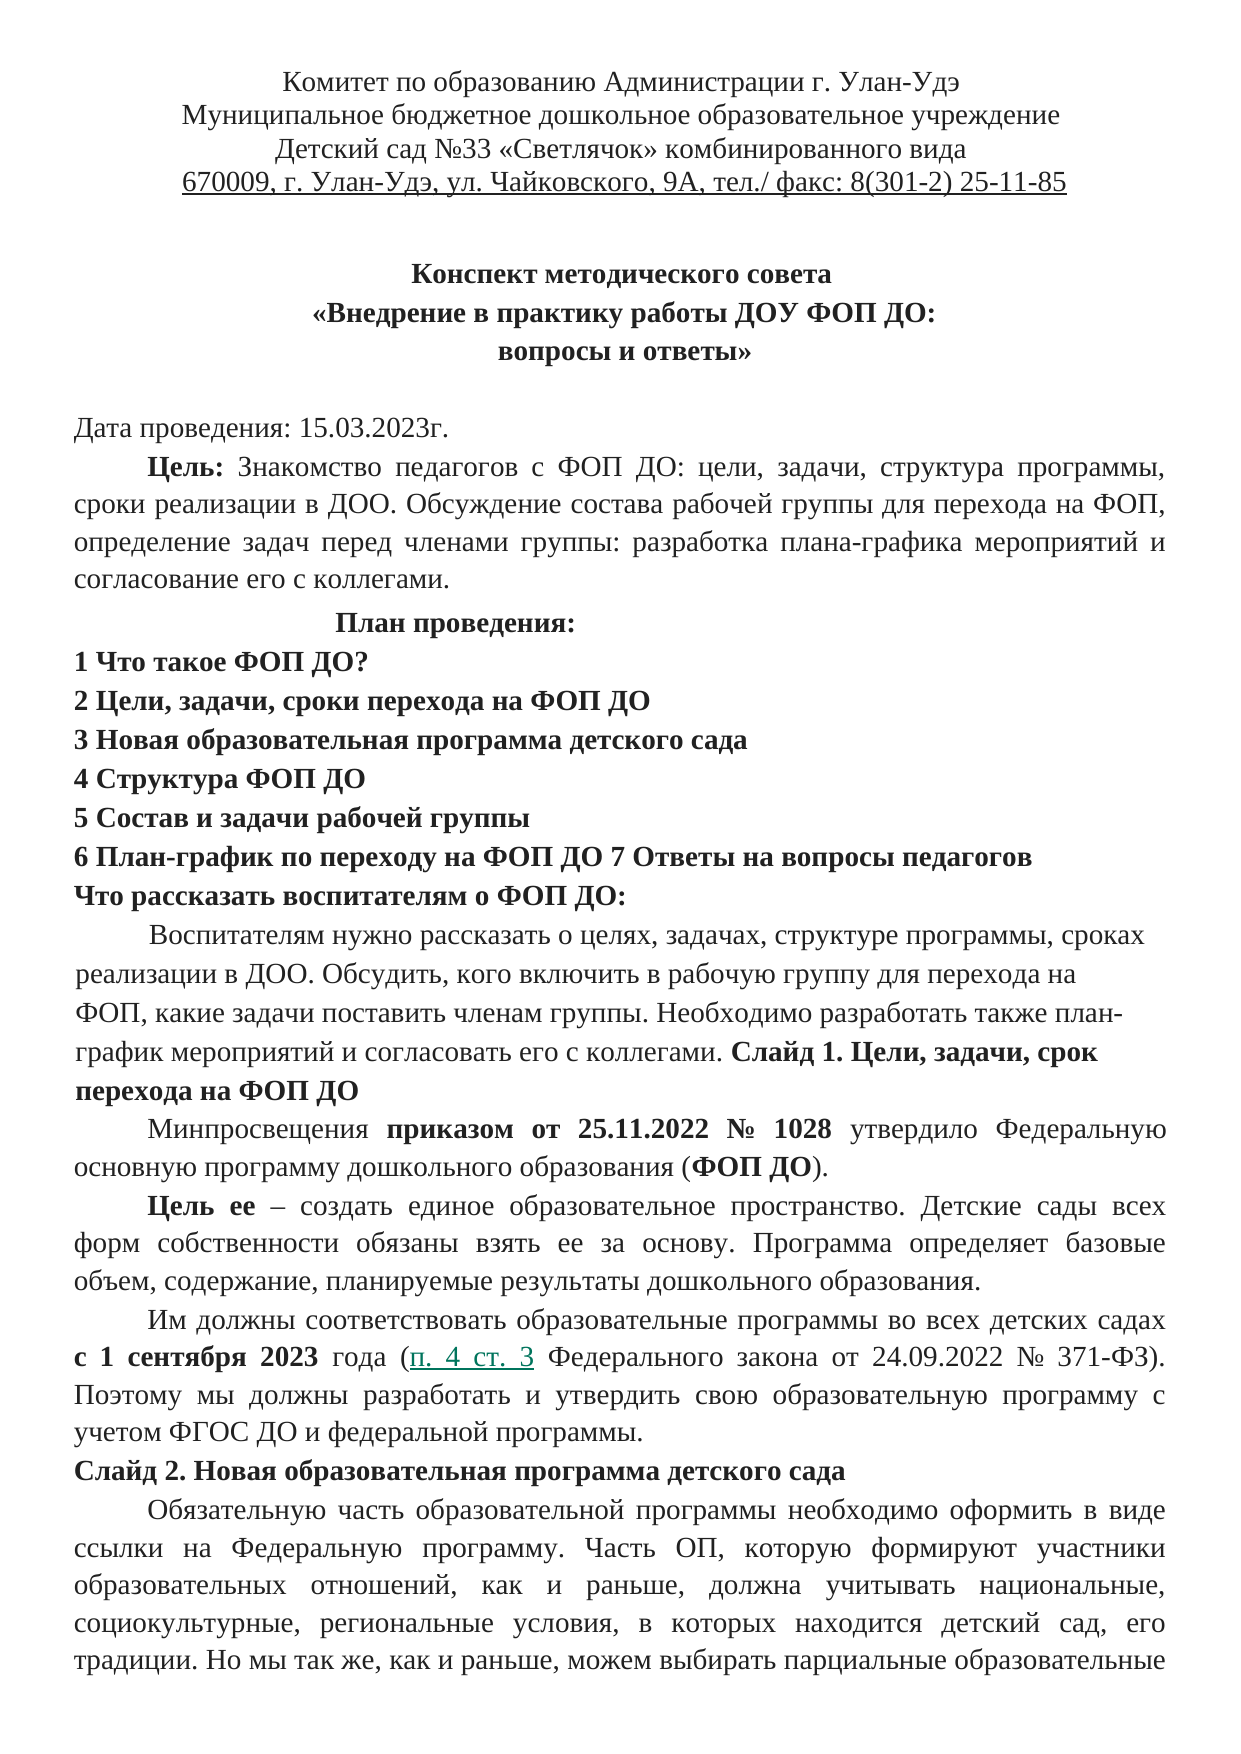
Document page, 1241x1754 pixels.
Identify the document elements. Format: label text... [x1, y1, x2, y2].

list Новая образовательная программа детского сада [73, 722, 1167, 756]
text Цель: Знакомство педагогов с ФОП ДО: цели, задачи, структура программы, сроки реализации в ДОО. Обсуждение состава рабочей группы для перехода на ФОП, определение задач перед членами группы: разработка плана-графика мероприятий и согласование его с коллегами. [73, 449, 1167, 595]
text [73, 1492, 1167, 1676]
text «Внедрение в практику работы ДОУ ФОП ДО: вопросы и ответы» [265, 295, 983, 366]
text Конспект методического совета [265, 256, 977, 290]
text Минпросвещения приказом от 25.11.2022 № 1028 утвердило Федеральную основную программу дошкольного образования (ФОП ДО). [73, 1111, 1167, 1182]
list Что такое ФОП ДО? [73, 644, 1167, 678]
list Состав и задачи рабочей группы [73, 800, 1167, 834]
text 670009, г. Улан-Удэ, ул. Чайковского, 9А, тел./ факс: 8(301-2) 25-11-85 [82, 164, 1167, 198]
list Структура ФОП ДО [73, 761, 1167, 795]
text Дата проведения: 15.03.2023г. [73, 410, 1167, 443]
list План-график по переходу на ФОП ДО 7 Ответы на вопросы педагогов [73, 839, 1167, 873]
text Муниципальное бюджетное дошкольное образовательное учреждение [75, 97, 1167, 131]
text Цель ее – создать единое образовательное пространство. Детские сады всех форм собственности обязаны взять ее за основу. Программа определяет базовые объем, содержание, планируемые результаты дошкольного образования. [73, 1188, 1167, 1296]
text Детский сад №33 «Светлячок» комбинированного вида [75, 131, 1167, 164]
text Им должны соответствовать образовательные программы во всех детских садах с 1 сентября 2023 года (п. 4 ст. 3 Федерального закона от 24.09.2022 № 371-ФЗ). Поэтому мы должны разработать и утвердить свою образовательную программу с учетом ФГОС ДО и федеральной программы. [73, 1302, 1167, 1448]
text Воспитателям нужно рассказать о целях, задачах, структуре программы, сроках реализации в ДОО. Обсудить, кого включить в рабочую группу для перехода на ФОП, какие задачи поставить членам группы. Необходимо разработать также план-график мероприятий и согласовать его с коллегами. Слайд 1. Цели, задачи, срок перехода на ФОП ДО [75, 917, 1154, 1106]
text План проведения: [335, 606, 1167, 639]
list Цели, задачи, сроки перехода на ФОП ДО [73, 683, 1167, 717]
text Что рассказать воспитателям о ФОП ДО: [73, 878, 1167, 912]
text Комитет по образованию Администрации г. Улан-Удэ [75, 64, 1167, 97]
text Слайд 2. Новая образовательная программа детского сада [73, 1453, 1167, 1487]
